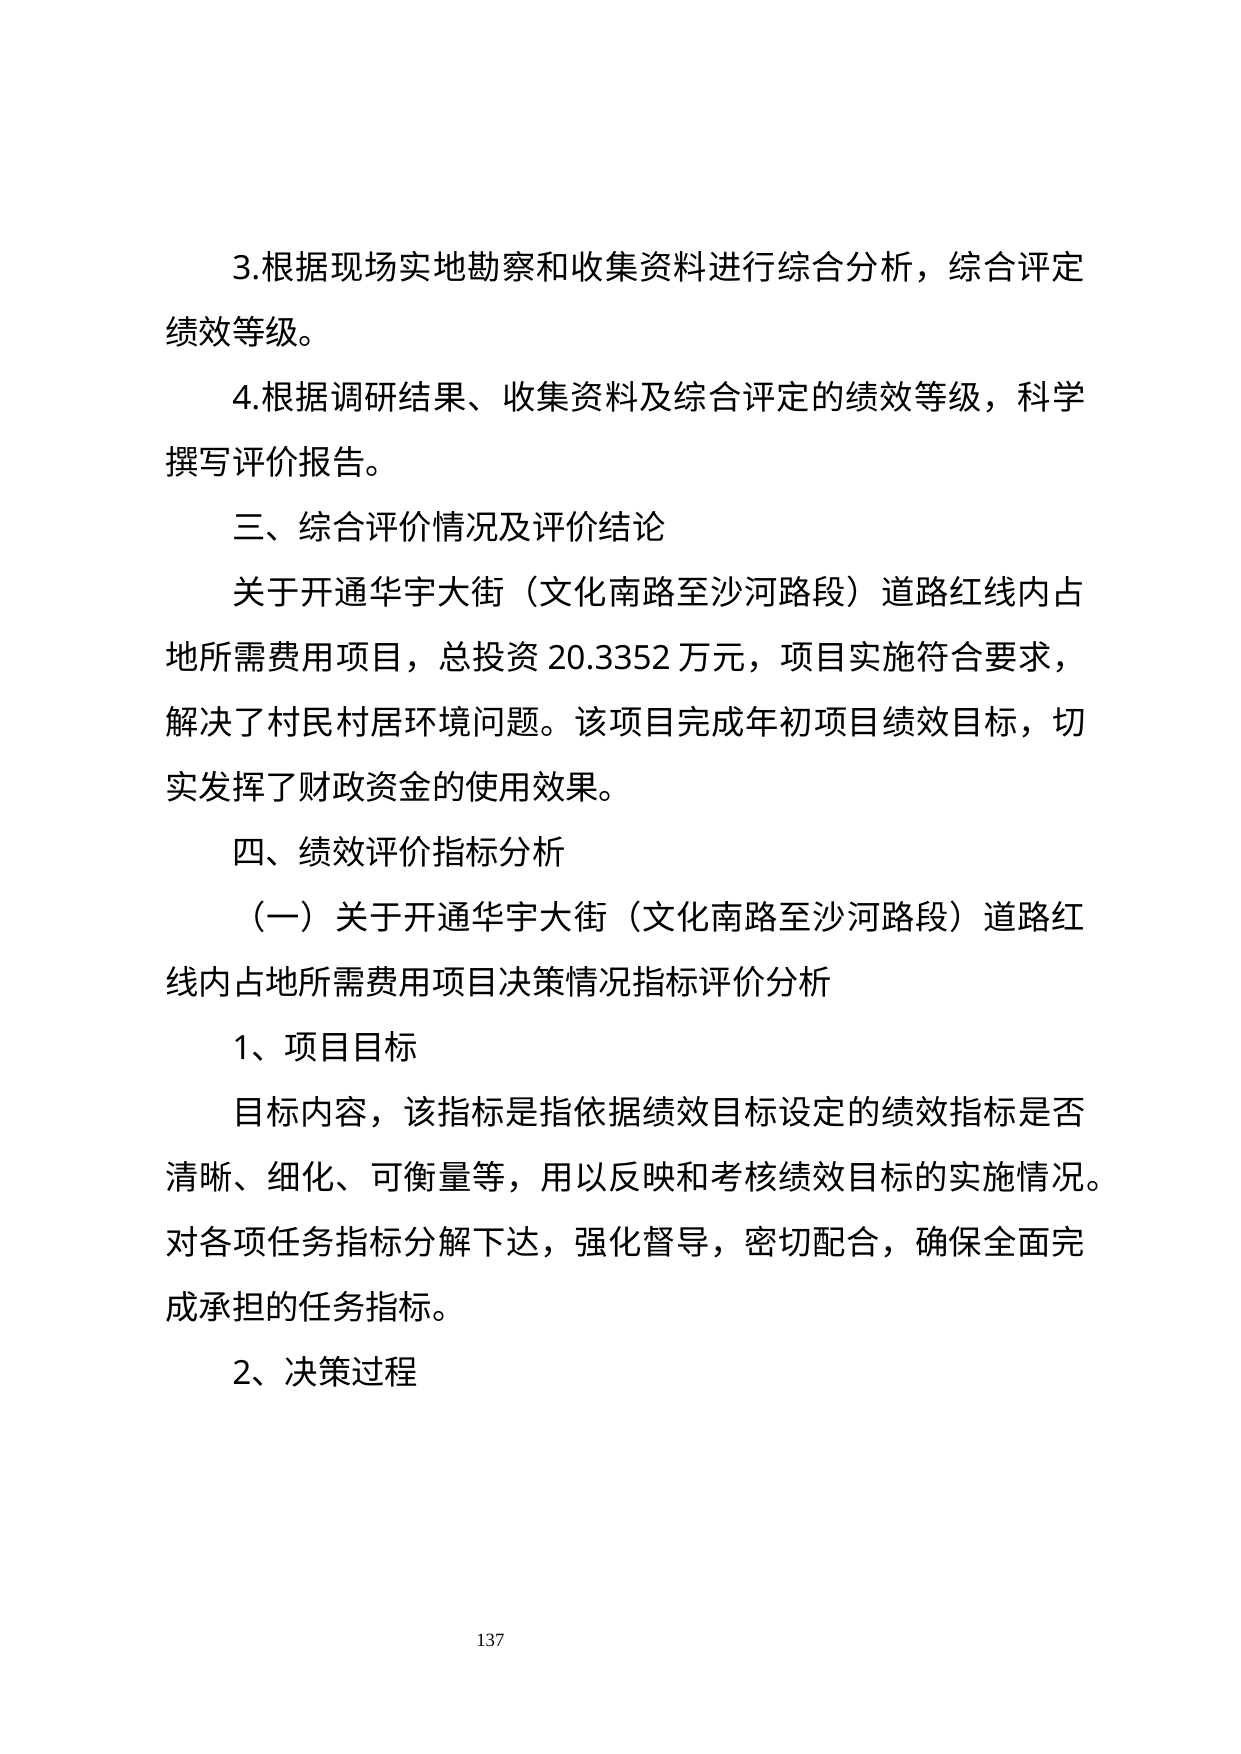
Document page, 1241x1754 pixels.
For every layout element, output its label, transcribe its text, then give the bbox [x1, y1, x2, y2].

text 四、绩效评价指标分析 [165, 818, 1087, 883]
text 关于开通华宇大街（文化南路至沙河路段）道路红线内占地所需费用项目，总投资20.3352万元，项目实施符合要求，解决了村民村居环境问题。该项目完成年初项目绩效目标，切实发挥了财政资金的使用效果。 [165, 558, 1087, 818]
text 目标内容，该指标是指依据绩效目标设定的绩效指标是否清晰、细化、可衡量等，用以反映和考核绩效目标的实施情况。对各项任务指标分解下达，强化督导，密切配合，确保全面完成承担的任务指标。 [165, 1078, 1087, 1338]
text 3.根据现场实地勘察和收集资料进行综合分析，综合评定绩效等级。 [165, 233, 1087, 363]
text 三、综合评价情况及评价结论 [165, 493, 1087, 558]
text （一）关于开通华宇大街（文化南路至沙河路段）道路红线内占地所需费用项目决策情况指标评价分析 [165, 883, 1087, 1013]
text 4.根据调研结果、收集资料及综合评定的绩效等级，科学撰写评价报告。 [165, 363, 1087, 493]
text 1、项目目标 [165, 1013, 1087, 1078]
text 2、决策过程 [165, 1338, 1087, 1403]
